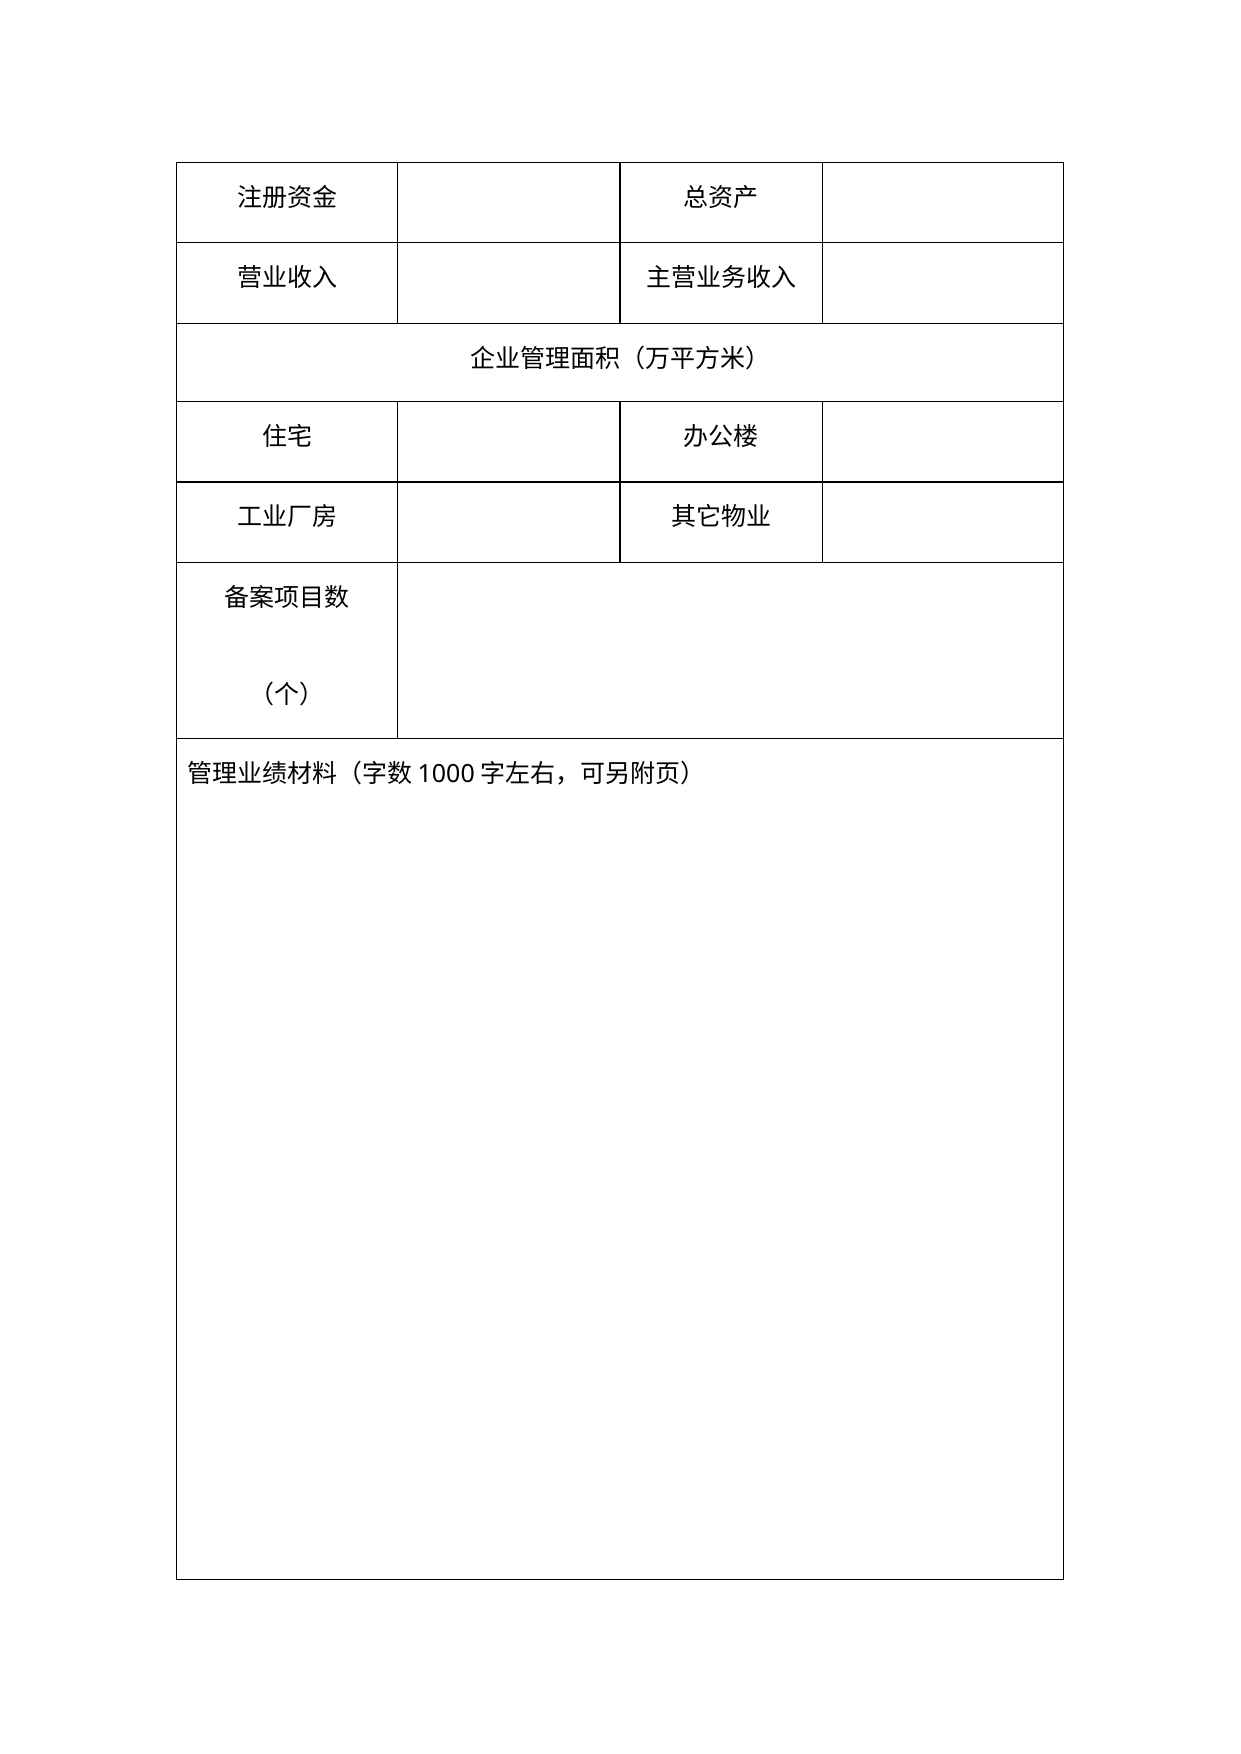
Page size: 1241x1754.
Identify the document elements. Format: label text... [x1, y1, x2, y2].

table_cell 管理业绩材料（字数1000字左右，可另附页） [177, 739, 1063, 1578]
table_cell 备案项目数（个） [177, 563, 397, 738]
table_cell 工业厂房 [177, 483, 397, 562]
table_cell 主营业务收入 [621, 243, 822, 323]
table_cell 企业管理面积（万平方米） [177, 324, 1063, 401]
table_cell [823, 163, 1063, 242]
table_cell 其它物业 [621, 483, 822, 562]
table_cell [823, 243, 1063, 323]
table_cell 注册资金 [177, 163, 397, 242]
table_cell [398, 483, 619, 562]
table_cell [823, 483, 1063, 562]
table_cell [398, 402, 619, 481]
table_cell 营业收入 [177, 243, 397, 323]
table_cell 总资产 [621, 163, 822, 242]
table_cell [398, 563, 1063, 738]
table_cell 住宅 [177, 402, 397, 481]
table_cell 办公楼 [621, 402, 822, 481]
table_cell [398, 243, 619, 323]
table_cell [398, 163, 619, 242]
table_cell [823, 402, 1063, 481]
